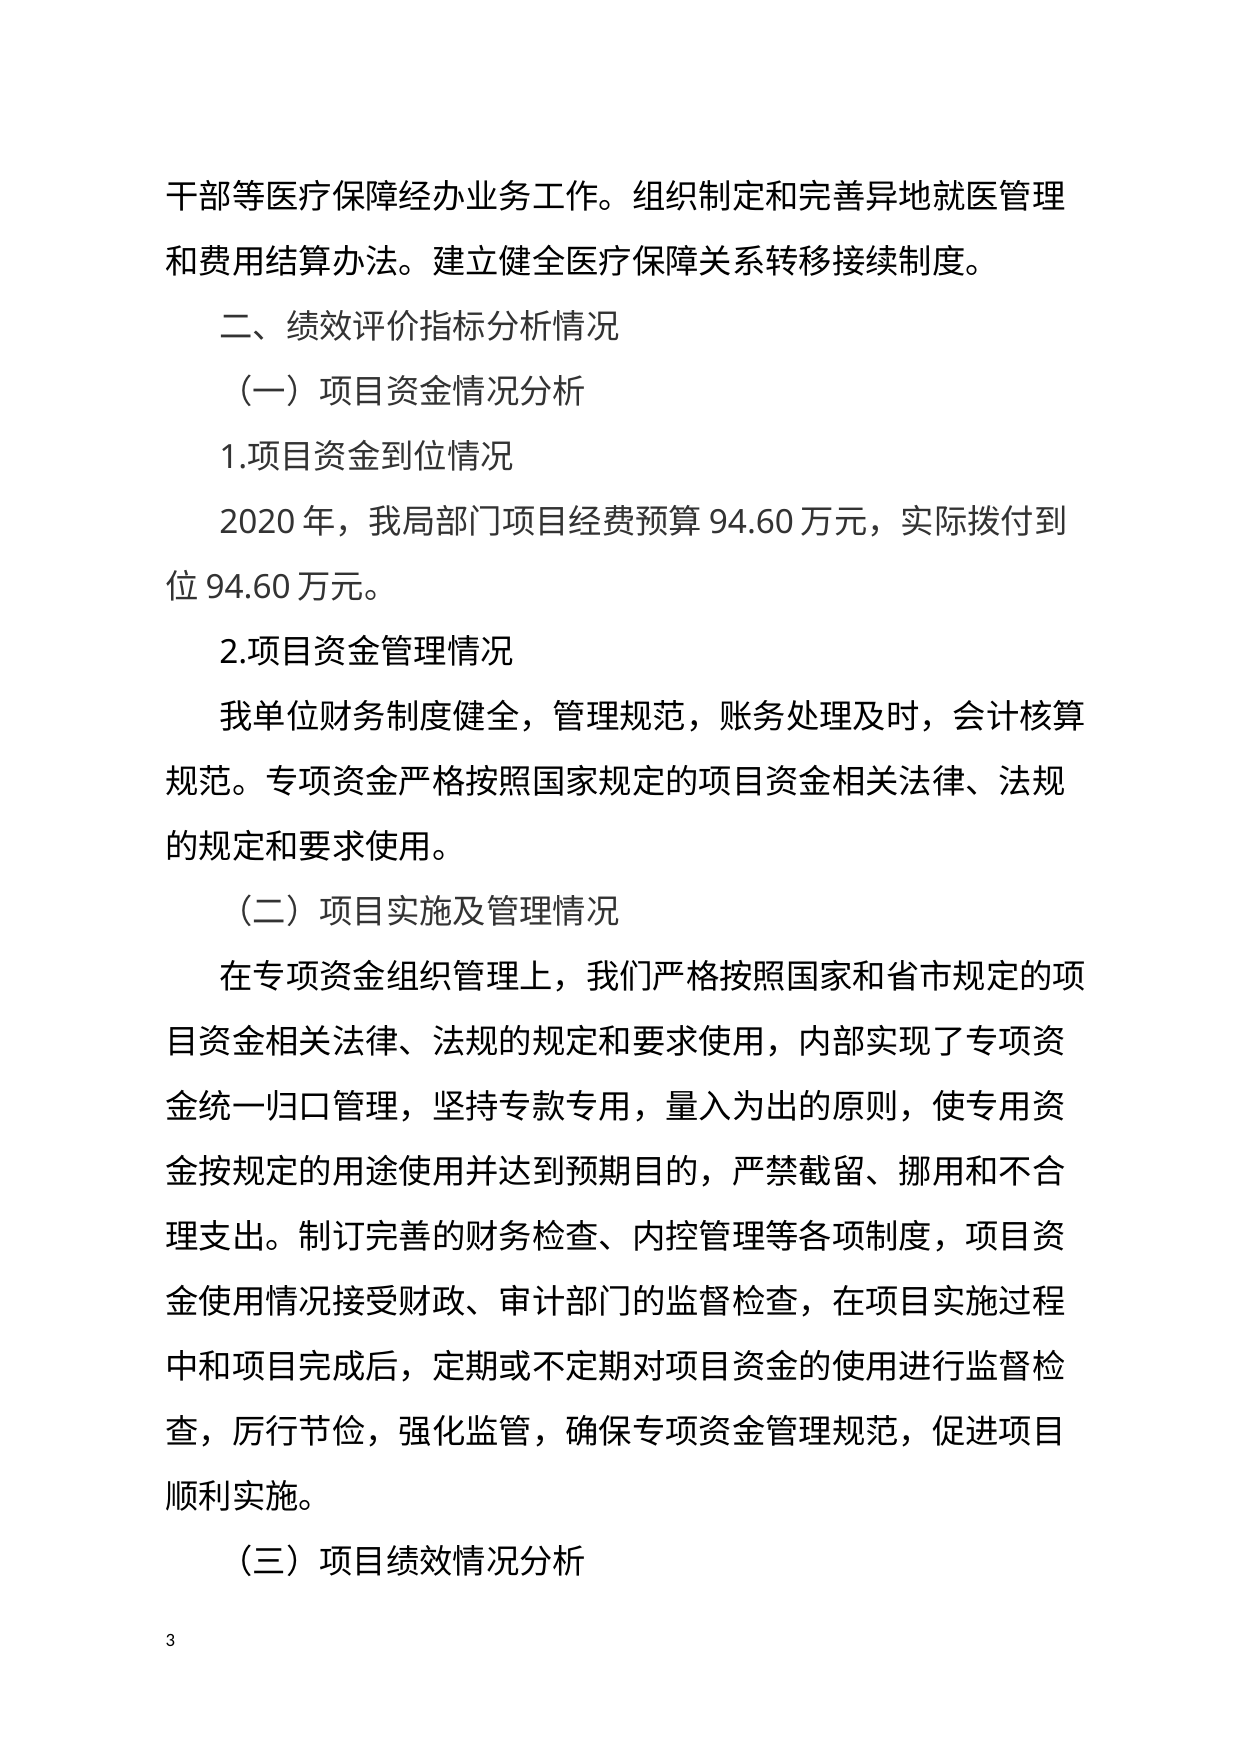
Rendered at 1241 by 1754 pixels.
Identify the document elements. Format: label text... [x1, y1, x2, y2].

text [165, 162, 1087, 292]
text （一）项目资金情况分析 [165, 357, 1087, 422]
text 1.项目资金到位情况 [165, 422, 1087, 487]
text 我单位财务制度健全，管理规范，账务处理及时，会计核算规范。专项资金严格按照国家规定的项目资金相关法律、法规的规定和要求使用。 [165, 682, 1087, 877]
text 二、绩效评价指标分析情况 [165, 292, 1087, 357]
text （三）项目绩效情况分析 [165, 1527, 1087, 1592]
text 2.项目资金管理情况 [165, 617, 1087, 682]
text 在专项资金组织管理上，我们严格按照国家和省市规定的项目资金相关法律、法规的规定和要求使用，内部实现了专项资金统一归口管理，坚持专款专用，量入为出的原则，使专用资金按规定的用途使用并达到预期目的，严禁截留、挪用和不合理支出。制订完善的财务检查、内控管理等各项制度，项目资金使用情况接受财政、审计部门的监督检查，在项目实施过程中和项目完成后，定期或不定期对项目资金的使用进行监督检查，厉行节俭，强化监管，确保专项资金管理规范，促进项目顺利实施。 [165, 942, 1087, 1527]
text （二）项目实施及管理情况 [165, 877, 1087, 942]
text 2020年，我局部门项目经费预算94.60万元，实际拨付到位94.60万元。 [165, 487, 1087, 617]
